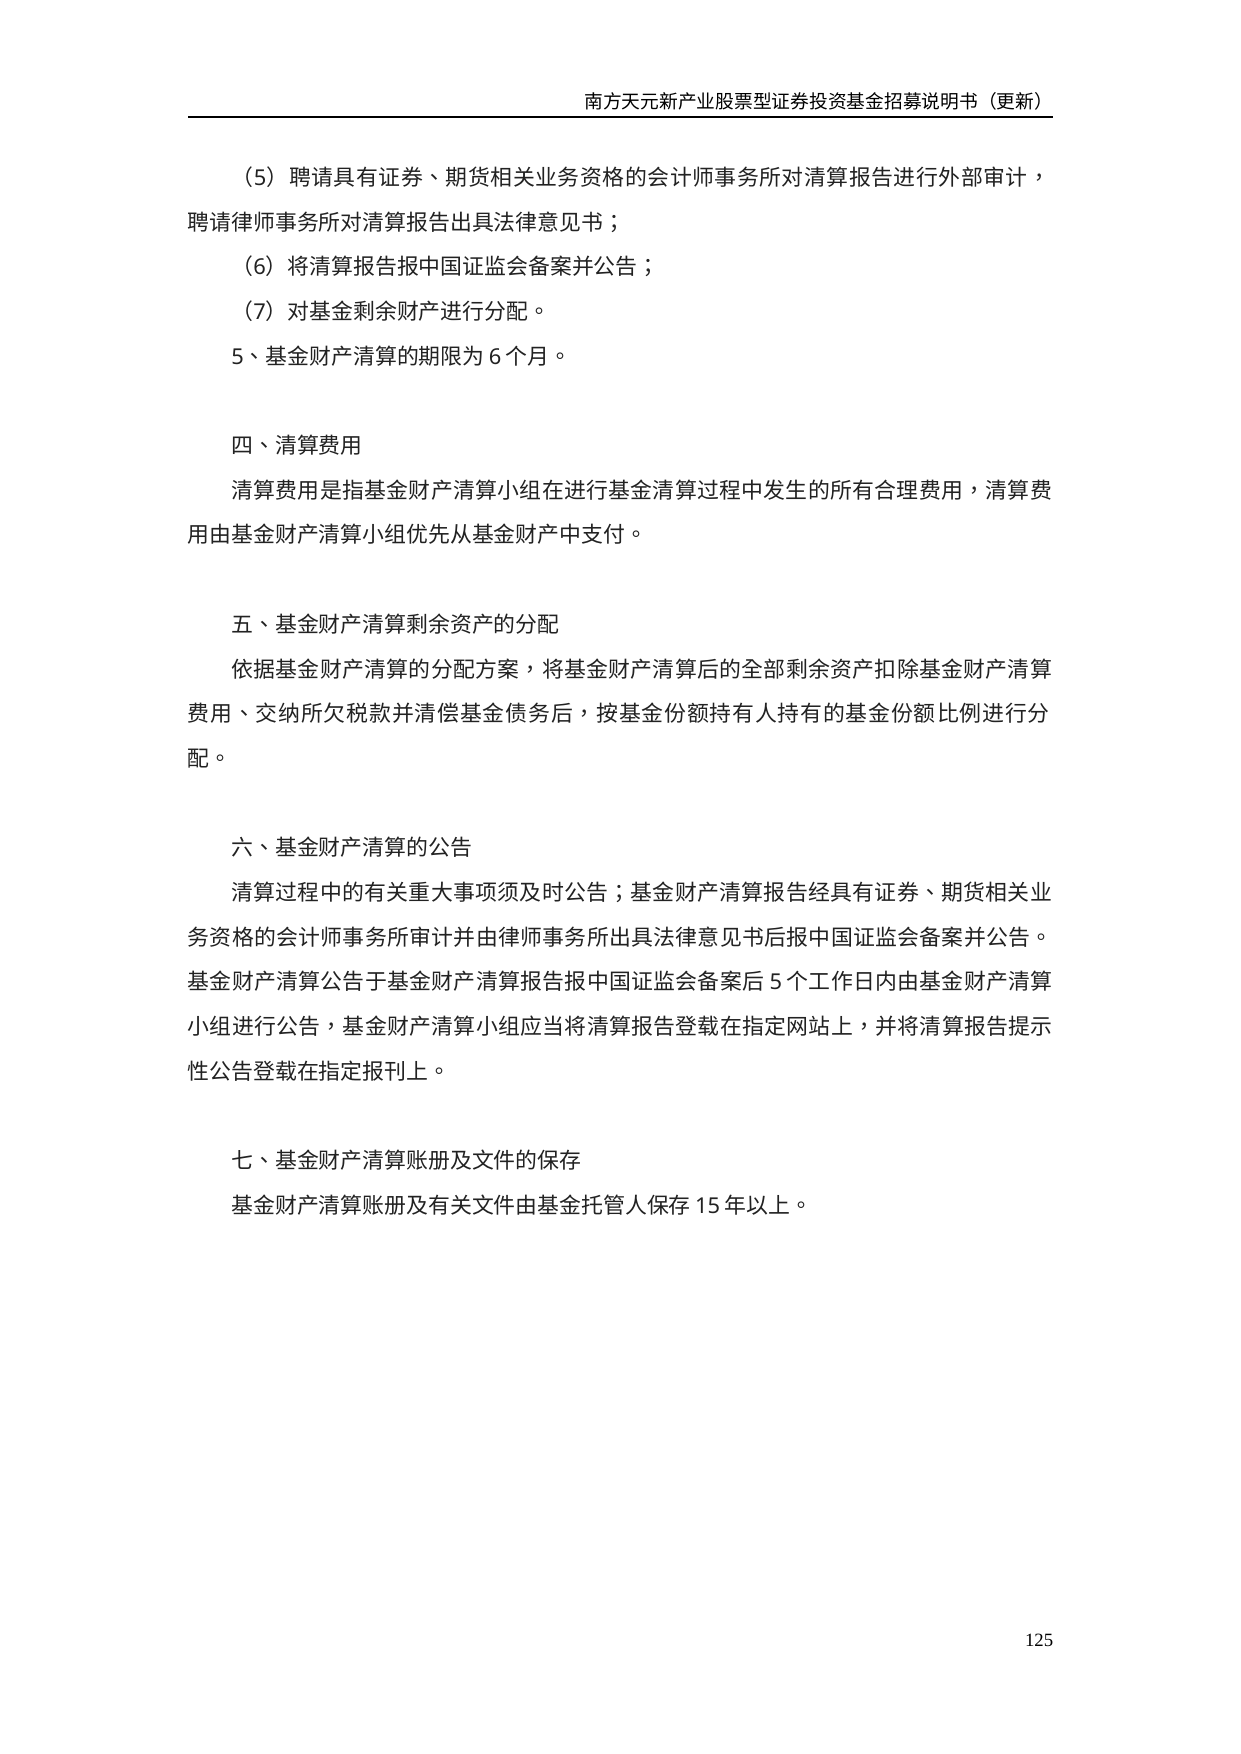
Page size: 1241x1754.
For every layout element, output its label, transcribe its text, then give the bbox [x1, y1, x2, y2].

text 基金财产清算账册及有关文件由基金托管人保存15年以上。 [187, 1190, 1053, 1219]
text 5、基金财产清算的期限为6个月。 [187, 341, 1053, 371]
text 清算过程中的有关重大事项须及时公告；基金财产清算报告经具有证券、期货相关业务资格的会计师事务所审计并由律师事务所出具法律意见书后报中国证监会备案并公告。基金财产清算公告于基金财产清算报告报中国证监会备案后5个工作日内由基金财产清算小组进行公告，基金财产清算小组应当将清算报告登载在指定网站上，并将清算报告提示性公告登载在指定报刊上。 [187, 877, 1053, 1086]
text 五、基金财产清算剩余资产的分配 [187, 609, 1053, 639]
text 四、清算费用 [187, 430, 1053, 460]
text （6）将清算报告报中国证监会备案并公告； [187, 251, 1053, 281]
text 清算费用是指基金财产清算小组在进行基金清算过程中发生的所有合理费用，清算费用由基金财产清算小组优先从基金财产中支付。 [187, 475, 1053, 549]
text 六、基金财产清算的公告 [187, 832, 1053, 862]
text （7）对基金剩余财产进行分配。 [187, 296, 1053, 326]
text （5）聘请具有证券、期货相关业务资格的会计师事务所对清算报告进行外部审计，聘请律师事务所对清算报告出具法律意见书； [187, 162, 1053, 236]
text 依据基金财产清算的分配方案，将基金财产清算后的全部剩余资产扣除基金财产清算费用、交纳所欠税款并清偿基金债务后，按基金份额持有人持有的基金份额比例进行分配。 [187, 653, 1053, 773]
text 七、基金财产清算账册及文件的保存 [187, 1145, 1053, 1175]
